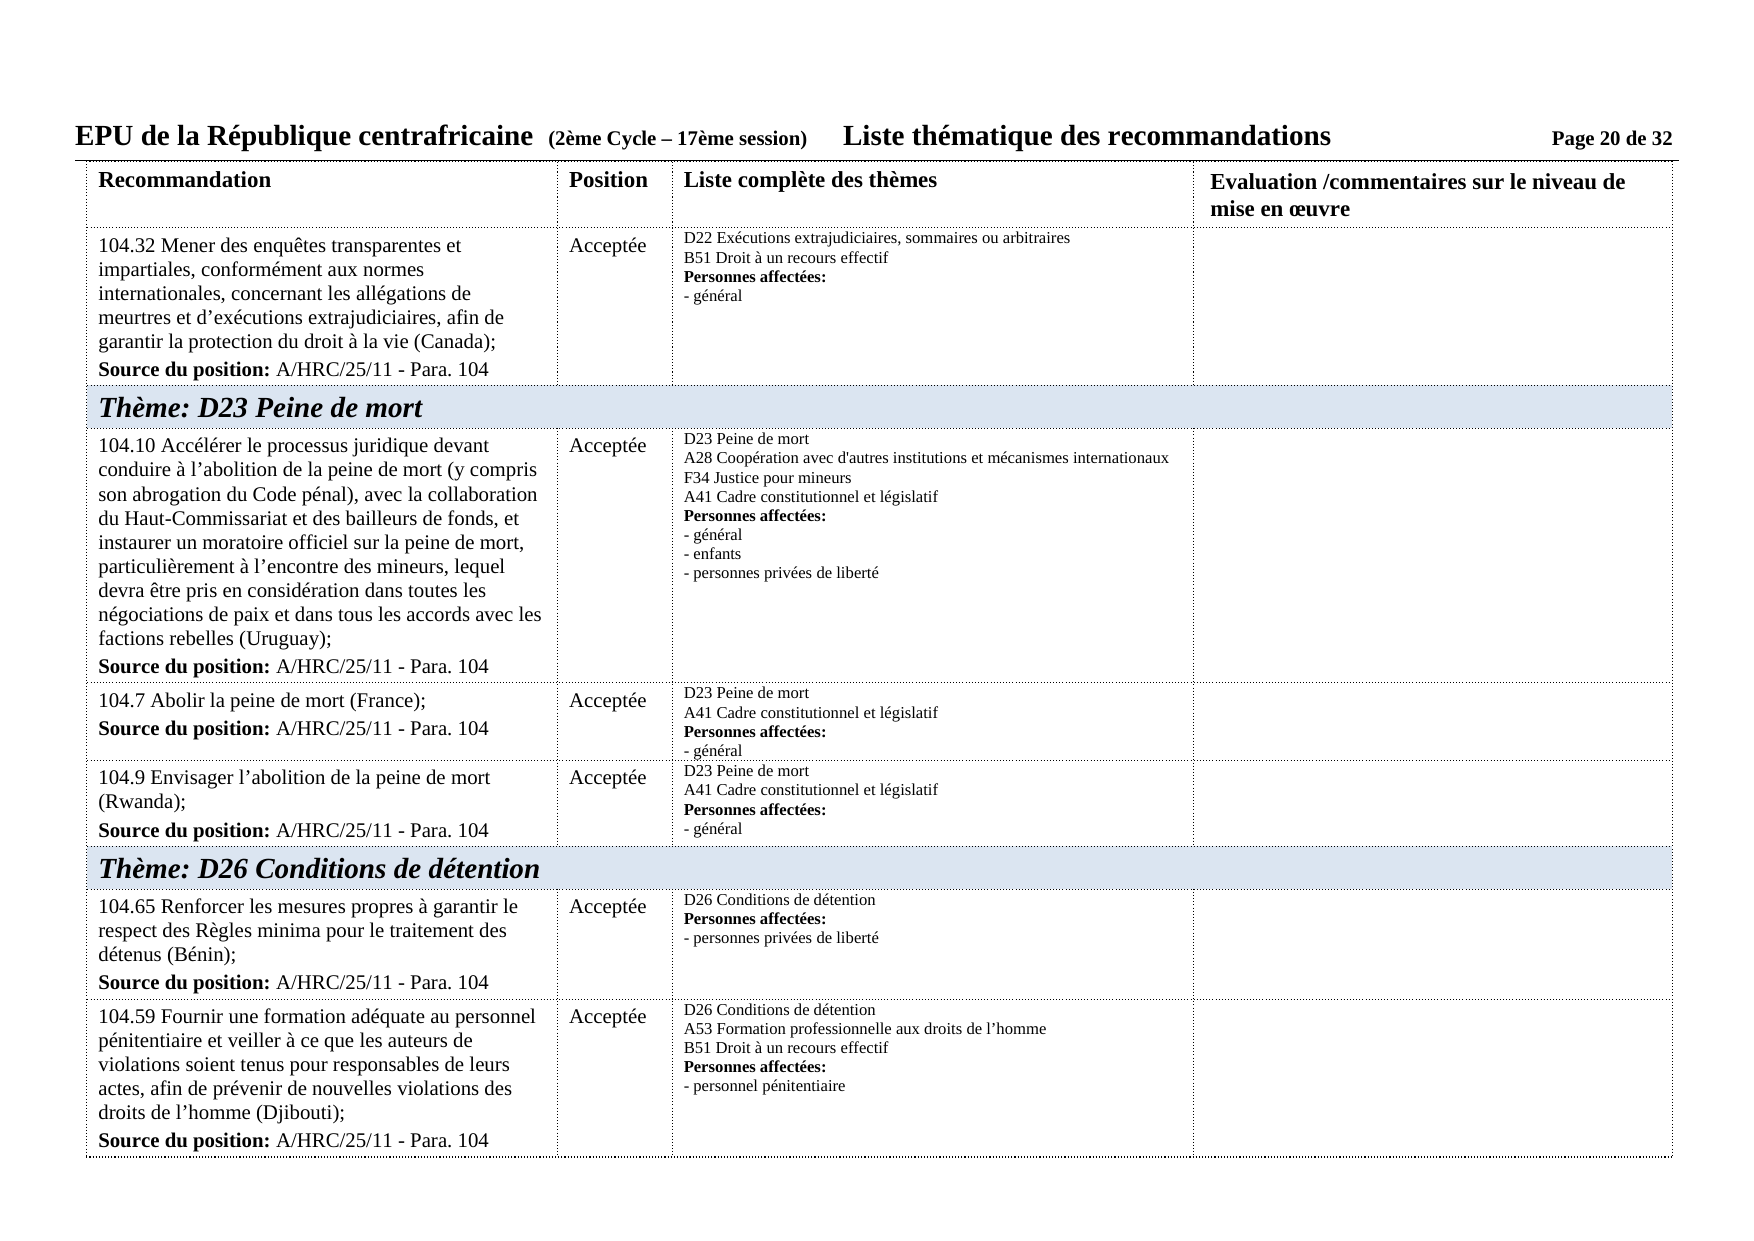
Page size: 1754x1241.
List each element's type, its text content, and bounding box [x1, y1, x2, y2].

table_cell 104.7 Abolir la peine de mort (France); Source du position: A/HRC/25/11 - Para. 104 [87, 682, 558, 760]
table_cell D23 Peine de mort A28 Coopération avec d'autres institutions et mécanismes internationaux F34 Justice pour mineurs A41 Cadre constitutionnel et législatif Personnes affectées: - général - enfants - personnes privées de liberté [672, 428, 1193, 682]
table_cell Acceptée [558, 428, 672, 682]
table_cell [1193, 428, 1672, 682]
table_cell Thème: D23 Peine de mort [87, 385, 1672, 428]
table_cell D23 Peine de mort A41 Cadre constitutionnel et législatif Personnes affectées: - général [672, 760, 1193, 846]
table_header Recommandation [87, 161, 558, 227]
table_cell [1193, 999, 1672, 1156]
table_cell [1193, 682, 1672, 760]
table_header Evaluation /commentaires sur le niveau de mise en œuvre [1193, 161, 1672, 227]
table_cell 104.9 Envisager l’abolition de la peine de mort (Rwanda); Source du position: A/HRC/25/11 - Para. 104 [87, 760, 558, 846]
table_cell [1193, 889, 1672, 998]
table_cell Acceptée [558, 760, 672, 846]
table_cell Acceptée [558, 227, 672, 385]
table_cell Thème: D26 Conditions de détention [87, 846, 1672, 889]
table_cell Acceptée [558, 682, 672, 760]
table_cell [1193, 760, 1672, 846]
table_cell D23 Peine de mort A41 Cadre constitutionnel et législatif Personnes affectées: - général [672, 682, 1193, 760]
table_cell 104.10 Accélérer le processus juridique devant conduire à l’abolition de la peine de mort (y compris son abrogation du Code pénal), avec la collaboration du Haut-Commissariat et des bailleurs de fonds, et instaurer un moratoire officiel sur la peine de mort, particulièrement à l’encontre des mineurs, lequel devra être pris en considération dans toutes les négociations de paix et dans tous les accords avec les factions rebelles (Uruguay); Source du position: A/HRC/25/11 - Para. 104 [87, 428, 558, 682]
table_cell D26 Conditions de détention Personnes affectées: - personnes privées de liberté [672, 889, 1193, 998]
table_header Position [558, 161, 672, 227]
table_cell Acceptée [558, 999, 672, 1156]
table_header Liste complète des thèmes [672, 161, 1193, 227]
table_cell [1193, 227, 1672, 385]
table_cell 104.32 Mener des enquêtes transparentes et impartiales, conformément aux normes internationales, concernant les allégations de meurtres et d’exécutions extrajudiciaires, afin de garantir la protection du droit à la vie (Canada); Source du position: A/HRC/25/11 - Para. 104 [87, 227, 558, 385]
table_cell D22 Exécutions extrajudiciaires, sommaires ou arbitraires B51 Droit à un recours effectif Personnes affectées: - général [672, 227, 1193, 385]
table_cell D26 Conditions de détention A53 Formation professionnelle aux droits de l’homme B51 Droit à un recours effectif Personnes affectées: - personnel pénitentiaire [672, 999, 1193, 1156]
table_cell 104.59 Fournir une formation adéquate au personnel pénitentiaire et veiller à ce que les auteurs de violations soient tenus pour responsables de leurs actes, afin de prévenir de nouvelles violations des droits de l’homme (Djibouti); Source du position: A/HRC/25/11 - Para. 104 [87, 999, 558, 1156]
table_cell 104.65 Renforcer les mesures propres à garantir le respect des Règles minima pour le traitement des détenus (Bénin); Source du position: A/HRC/25/11 - Para. 104 [87, 889, 558, 998]
table_cell Acceptée [558, 889, 672, 998]
